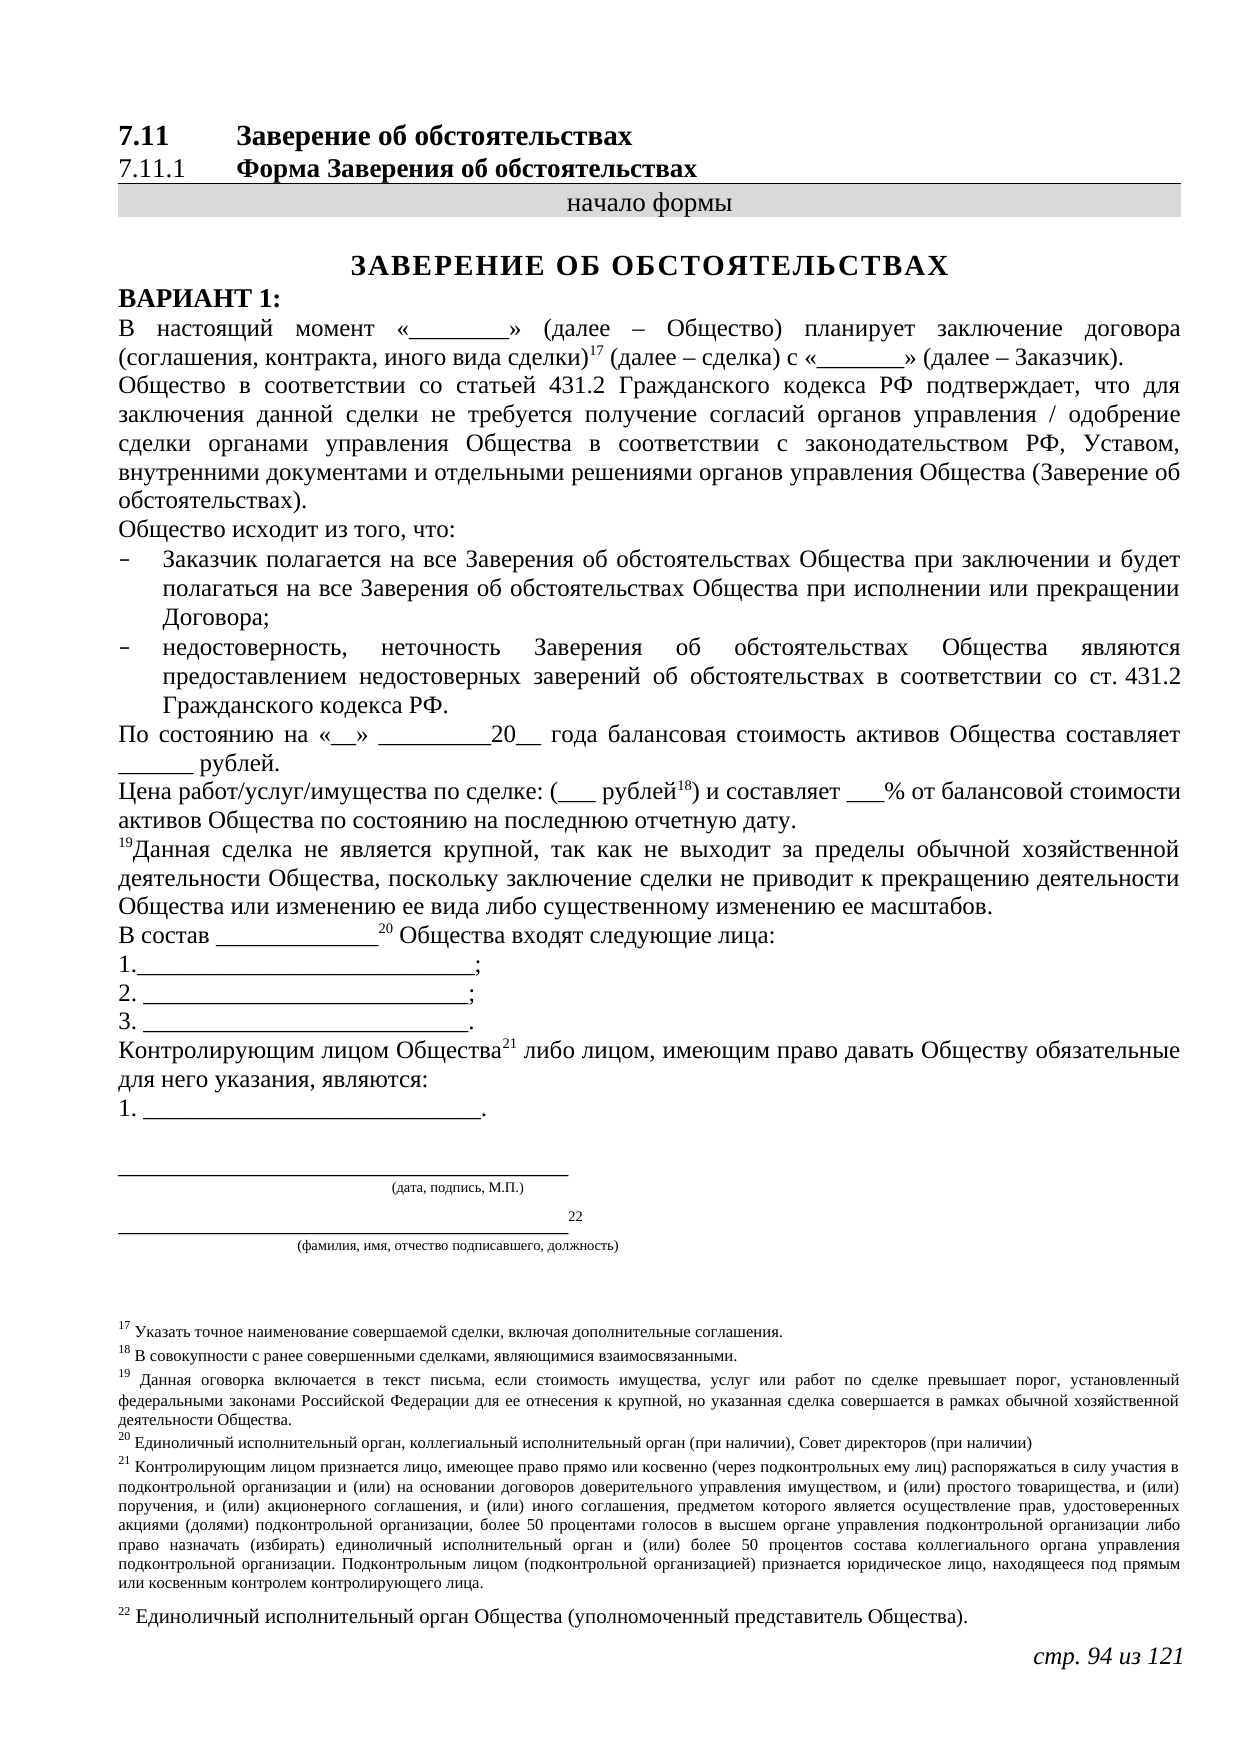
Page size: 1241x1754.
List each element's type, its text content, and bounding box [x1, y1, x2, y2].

list недостоверность, неточность Заверения об обстоятельствах Общества являются предоставлением недостоверных заверений об обстоятельствах в соответствии со ст. 431.2 Гражданского кодекса РФ. [118, 631, 1181, 719]
list Форма Заверения об обстоятельствах [118, 152, 1181, 183]
text 1. ___________________________. [118, 1093, 1181, 1121]
text Общество в соответствии со статьей 431.2 Гражданского кодекса РФ подтверждает, что для заключения данной сделки не требуется получение согласий органов управления / одобрение сделки органами управления Общества в соответствии с законодательством РФ, Уставом, внутренними документами и отдельными решениями органов управления Общества (Заверение об обстоятельствах). [118, 370, 1181, 514]
text (дата, подпись, М.П.) [118, 1179, 797, 1208]
text ____________________________________ [118, 1150, 1181, 1179]
subtitle Заверение об обстоятельствах [118, 118, 1181, 152]
text ВАРИАНТ 1: [118, 282, 1181, 313]
text В состав _____________ Общества входят следующие лица: [118, 920, 1181, 949]
text (фамилия, имя, отчество подписавшего, должность) [118, 1236, 797, 1265]
text В настоящий момент «________» (далее – Общество) планирует заключение договора (соглашения, контракта, иного вида сделки) (далее – сделка) с «_______» (далее – Заказчик). [118, 313, 1181, 370]
text начало формы [118, 184, 1181, 217]
text Данная сделка не является крупной, так как не выходит за пределы обычной хозяйственной деятельности Общества, поскольку заключение сделки не приводит к прекращению деятельности Общества или изменению ее вида либо существенному изменению ее масштабов. [118, 834, 1181, 920]
text Заверение об обстоятельствах [118, 248, 1181, 282]
text 3. __________________________. [118, 1006, 1181, 1035]
text Контролирующим лицом Общества либо лицом, имеющим право давать Обществу обязательные для него указания, являются: [118, 1035, 1181, 1093]
text 2. __________________________; [118, 978, 1181, 1006]
text Общество исходит из того, что: [118, 514, 1181, 543]
text ____________________________________ [118, 1208, 1181, 1236]
list Заказчик полагается на все Заверения об обстоятельствах Общества при заключении и будет полагаться на все Заверения об обстоятельствах Общества при исполнении или прекращении Договора; [118, 543, 1181, 631]
text По состоянию на «__» _________20__ года балансовая стоимость активов Общества составляет ______ рублей. [118, 719, 1181, 776]
text 1.___________________________; [118, 949, 1181, 978]
text Цена работ/услуг/имущества по сделке: (___ рублей) и составляет ___% от балансовой стоимости активов Общества по состоянию на последнюю отчетную дату. [118, 776, 1181, 834]
